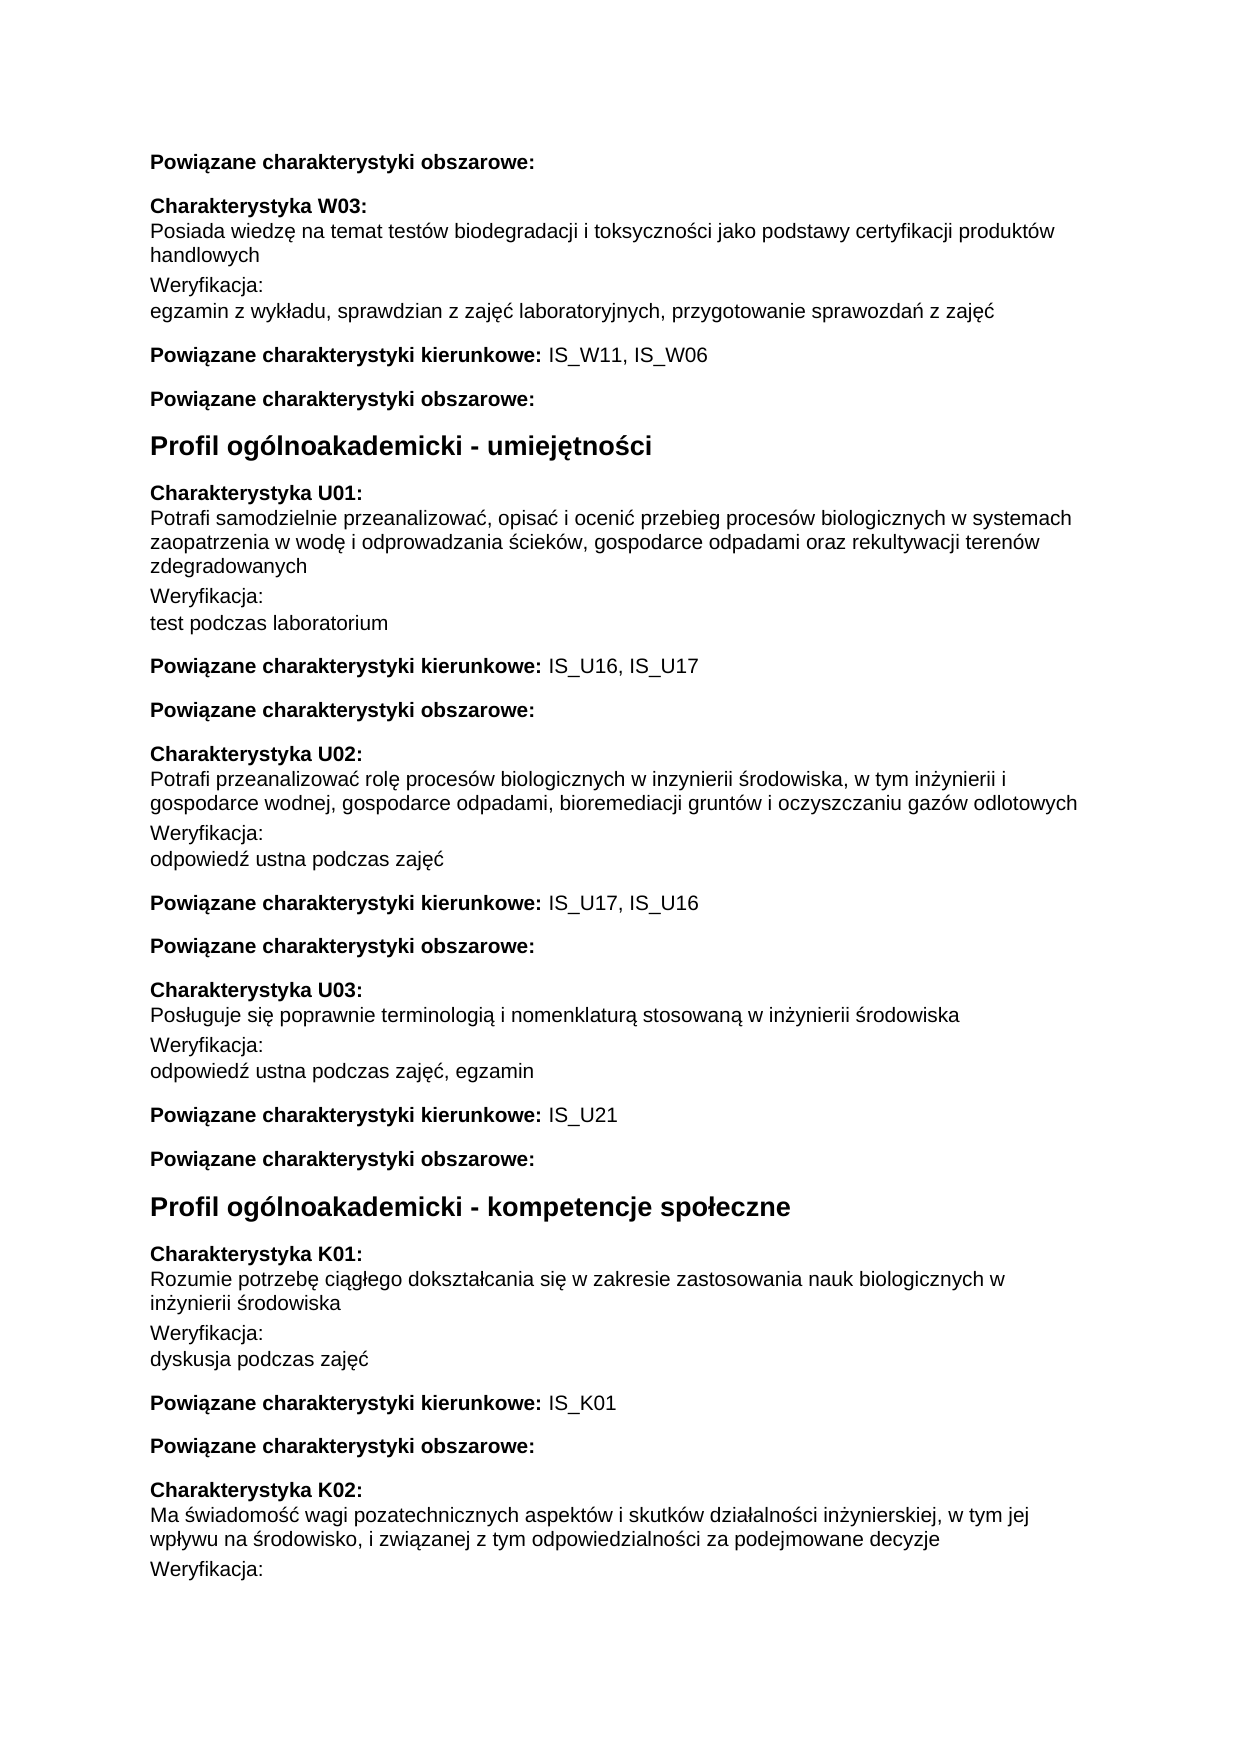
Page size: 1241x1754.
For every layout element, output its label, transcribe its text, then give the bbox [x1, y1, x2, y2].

text Ma świadomość wagi pozatechnicznych aspektów i skutków działalności inżynierskiej, w tym jej wpływu na środowisko, i związanej z tym odpowiedzialności za podejmowane decyzje [150, 1503, 1090, 1551]
text Weryfikacja: [150, 1033, 1090, 1057]
text odpowiedź ustna podczas zajęć [150, 847, 1090, 871]
text Powiązane charakterystyki obszarowe: [150, 386, 1090, 410]
text Charakterystyka K01: [150, 1242, 1090, 1266]
text Powiązane charakterystyki obszarowe: [150, 1434, 1090, 1458]
text Posiada wiedzę na temat testów biodegradacji i toksyczności jako podstawy certyfikacji produktów handlowych [150, 219, 1090, 267]
text Powiązane charakterystyki obszarowe: [150, 150, 1090, 174]
text Charakterystyka W03: [150, 194, 1090, 218]
text Potrafi przeanalizować rolę procesów biologicznych w inzynierii środowiska, w tym inżynierii i gospodarce wodnej, gospodarce odpadami, bioremediacji gruntów i oczyszczaniu gazów odlotowych [150, 767, 1090, 814]
text Powiązane charakterystyki obszarowe: [150, 934, 1090, 958]
text Weryfikacja: [150, 1557, 1090, 1581]
text Charakterystyka U03: [150, 978, 1090, 1002]
text Rozumie potrzebę ciągłego dokształcania się w zakresie zastosowania nauk biologicznych w inżynierii środowiska [150, 1267, 1090, 1314]
text Charakterystyka U01: [150, 481, 1090, 505]
text odpowiedź ustna podczas zajęć, egzamin [150, 1059, 1090, 1083]
text Powiązane charakterystyki obszarowe: [150, 1147, 1090, 1171]
text dyskusja podczas zajęć [150, 1347, 1090, 1371]
text Powiązane charakterystyki kierunkowe: IS_U16, IS_U17 [150, 654, 1090, 678]
text Weryfikacja: [150, 1321, 1090, 1345]
subtitle Profil ogólnoakademicki - kompetencje społeczne [150, 1191, 1090, 1222]
text Powiązane charakterystyki obszarowe: [150, 698, 1090, 722]
text Powiązane charakterystyki kierunkowe: IS_K01 [150, 1391, 1090, 1414]
text Weryfikacja: [150, 584, 1090, 608]
text Charakterystyka U02: [150, 742, 1090, 766]
text Powiązane charakterystyki kierunkowe: IS_U17, IS_U16 [150, 891, 1090, 914]
text Powiązane charakterystyki kierunkowe: IS_U21 [150, 1103, 1090, 1127]
text Potrafi samodzielnie przeanalizować, opisać i ocenić przebieg procesów biologicznych w systemach zaopatrzenia w wodę i odprowadzania ścieków, gospodarce odpadami oraz rekultywacji terenów zdegradowanych [150, 506, 1090, 578]
text Powiązane charakterystyki kierunkowe: IS_W11, IS_W06 [150, 343, 1090, 367]
text Weryfikacja: [150, 821, 1090, 845]
subtitle Profil ogólnoakademicki - umiejętności [150, 430, 1090, 461]
text Posługuje się poprawnie terminologią i nomenklaturą stosowaną w inżynierii środowiska [150, 1003, 1090, 1027]
text test podczas laboratorium [150, 610, 1090, 634]
text Charakterystyka K02: [150, 1478, 1090, 1502]
text egzamin z wykładu, sprawdzian z zajęć laboratoryjnych, przygotowanie sprawozdań z zajęć [150, 299, 1090, 323]
text Weryfikacja: [150, 273, 1090, 297]
